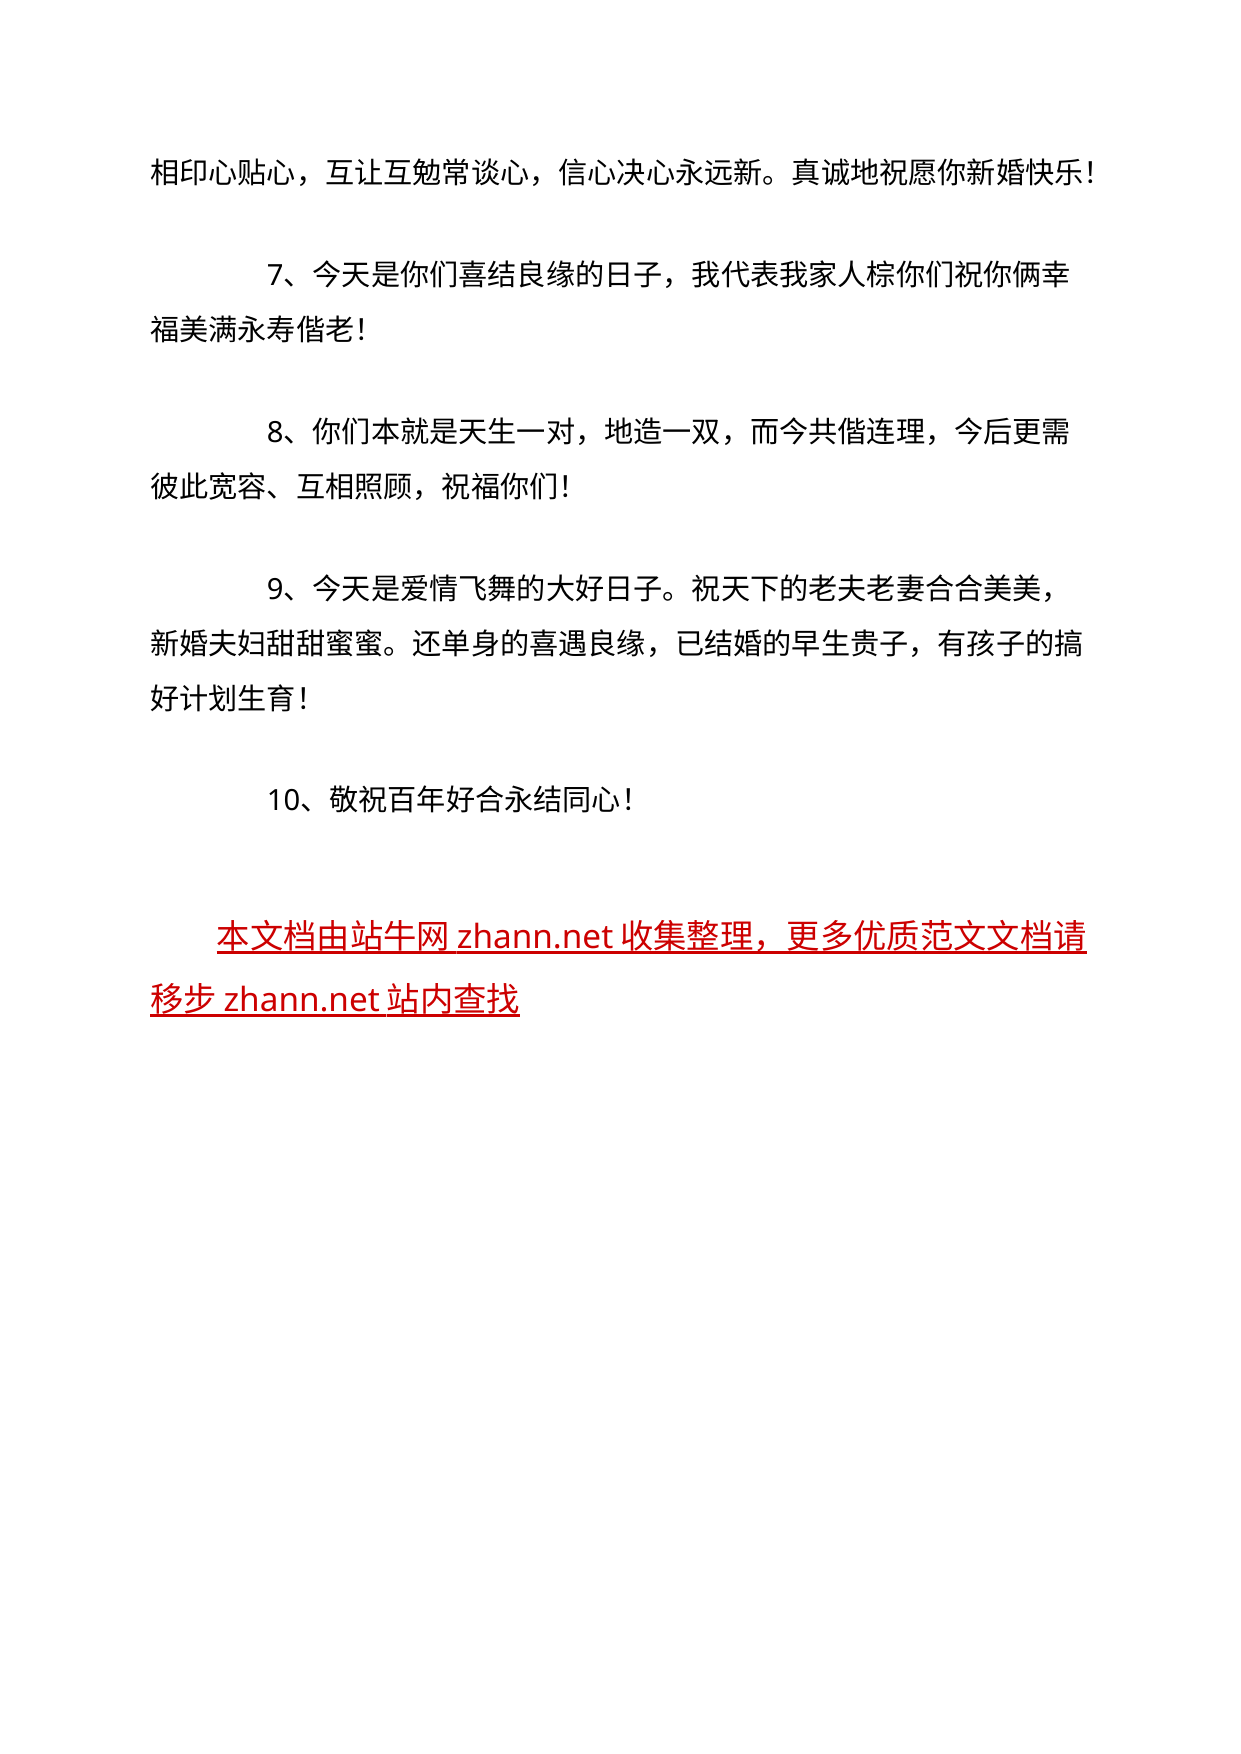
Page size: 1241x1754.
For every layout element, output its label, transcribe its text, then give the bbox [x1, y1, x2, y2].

text 7、今天是你们喜结良缘的日子，我代表我家人棕你们祝你俩幸福美满永寿偕老！ [150, 252, 1090, 349]
text 8、你们本就是天生一对，地造一双，而今共偕连理，今后更需彼此宽容、互相照顾，祝福你们！ [150, 408, 1090, 506]
text 10、敬祝百年好合永结同心！ [150, 777, 1090, 819]
text 9、今天是爱情飞舞的大好日子。祝天下的老夫老妻合合美美，新婚夫妇甜甜蜜蜜。还单身的喜遇良缘，已结婚的早生贵子，有孩子的搞好计划生育！ [150, 565, 1090, 717]
text 本文档由站牛网zhann.net收集整理，更多优质范文文档请移步zhann.net站内查找 [150, 910, 1090, 1021]
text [150, 150, 1090, 192]
